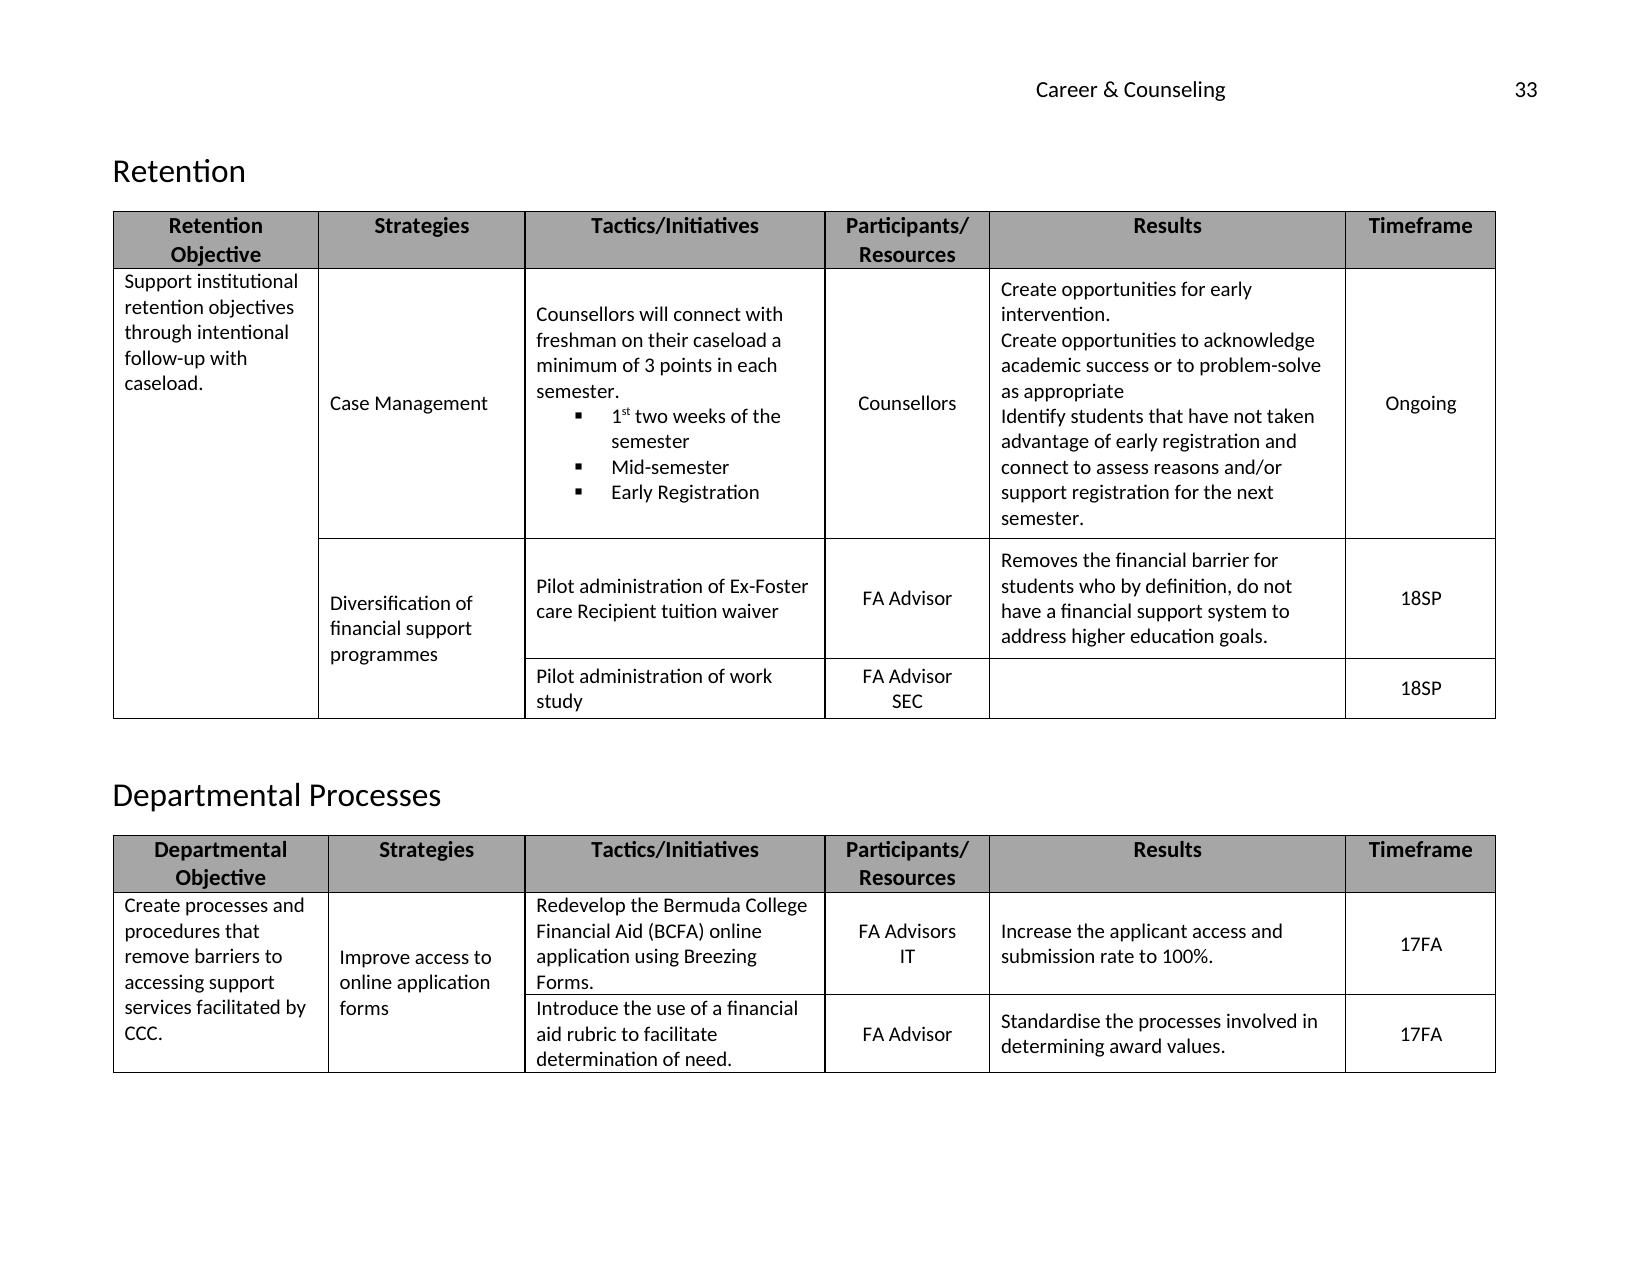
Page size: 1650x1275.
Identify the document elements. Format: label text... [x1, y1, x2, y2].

table_header Tactics/Initiatives [526, 836, 824, 892]
table_header Timeframe [1346, 212, 1495, 268]
table_header Results [990, 836, 1345, 892]
table_cell Create processes and procedures that remove barriers to accessing support services facilitated by CCC. [114, 893, 328, 1072]
table_header Strategies [329, 836, 524, 892]
table_header Strategies [319, 212, 524, 268]
table_cell 17FA [1346, 995, 1495, 1072]
table_cell Pilot administration of Ex-Foster care Recipient tuition waiver [526, 539, 824, 658]
table_header Tactics/Initiatives [526, 212, 824, 268]
table_cell Diversification of financial support programmes [319, 539, 524, 718]
table_cell Support institutional retention objectives through intentional follow-up with caseload. [114, 269, 318, 718]
table_cell Case Management [319, 269, 524, 538]
table_cell Introduce the use of a financial aid rubric to facilitate determination of need. [526, 995, 824, 1072]
table_header Participants/ Resources [826, 836, 989, 892]
table_cell Counsellors [826, 269, 989, 538]
table_header Departmental Objective [114, 836, 328, 892]
text Departmental Processes [112, 774, 1537, 814]
table_cell Create opportunities for early intervention. Create opportunities to acknowledge academic success or to problem-solve as appropriate Identify students that have not taken advantage of early registration and connect to assess reasons and/or support registration for the next semester. [990, 269, 1345, 538]
table_cell Counsellors will connect with freshman on their caseload a minimum of 3 points in each semester. 1st two weeks of the semester Mid-semester Early Registration [526, 269, 824, 538]
table_header Results [990, 212, 1345, 268]
table_header Timeframe [1346, 836, 1495, 892]
table_cell 18SP [1346, 659, 1495, 718]
table_header Participants/ Resources [826, 212, 989, 268]
table_cell Increase the applicant access and submission rate to 100%. [990, 893, 1345, 994]
table_cell Standardise the processes involved in determining award values. [990, 995, 1345, 1072]
table_cell Removes the financial barrier for students who by definition, do not have a financial support system to address higher education goals. [990, 539, 1345, 658]
table_cell 18SP [1346, 539, 1495, 658]
table_cell FA Advisors IT [826, 893, 989, 994]
table_cell Ongoing [1346, 269, 1495, 538]
table_cell FA Advisor [826, 539, 989, 658]
table_cell Improve access to online application forms [329, 893, 524, 1072]
table_cell 17FA [1346, 893, 1495, 994]
table_header Retention Objective [114, 212, 318, 268]
table_cell [990, 659, 1345, 718]
text Retention [112, 150, 1537, 191]
table_cell FA Advisor [826, 995, 989, 1072]
table_cell Pilot administration of work study [526, 659, 824, 718]
table_cell FA Advisor SEC [826, 659, 989, 718]
table_cell Redevelop the Bermuda College Financial Aid (BCFA) online application using Breezing Forms. [526, 893, 824, 994]
